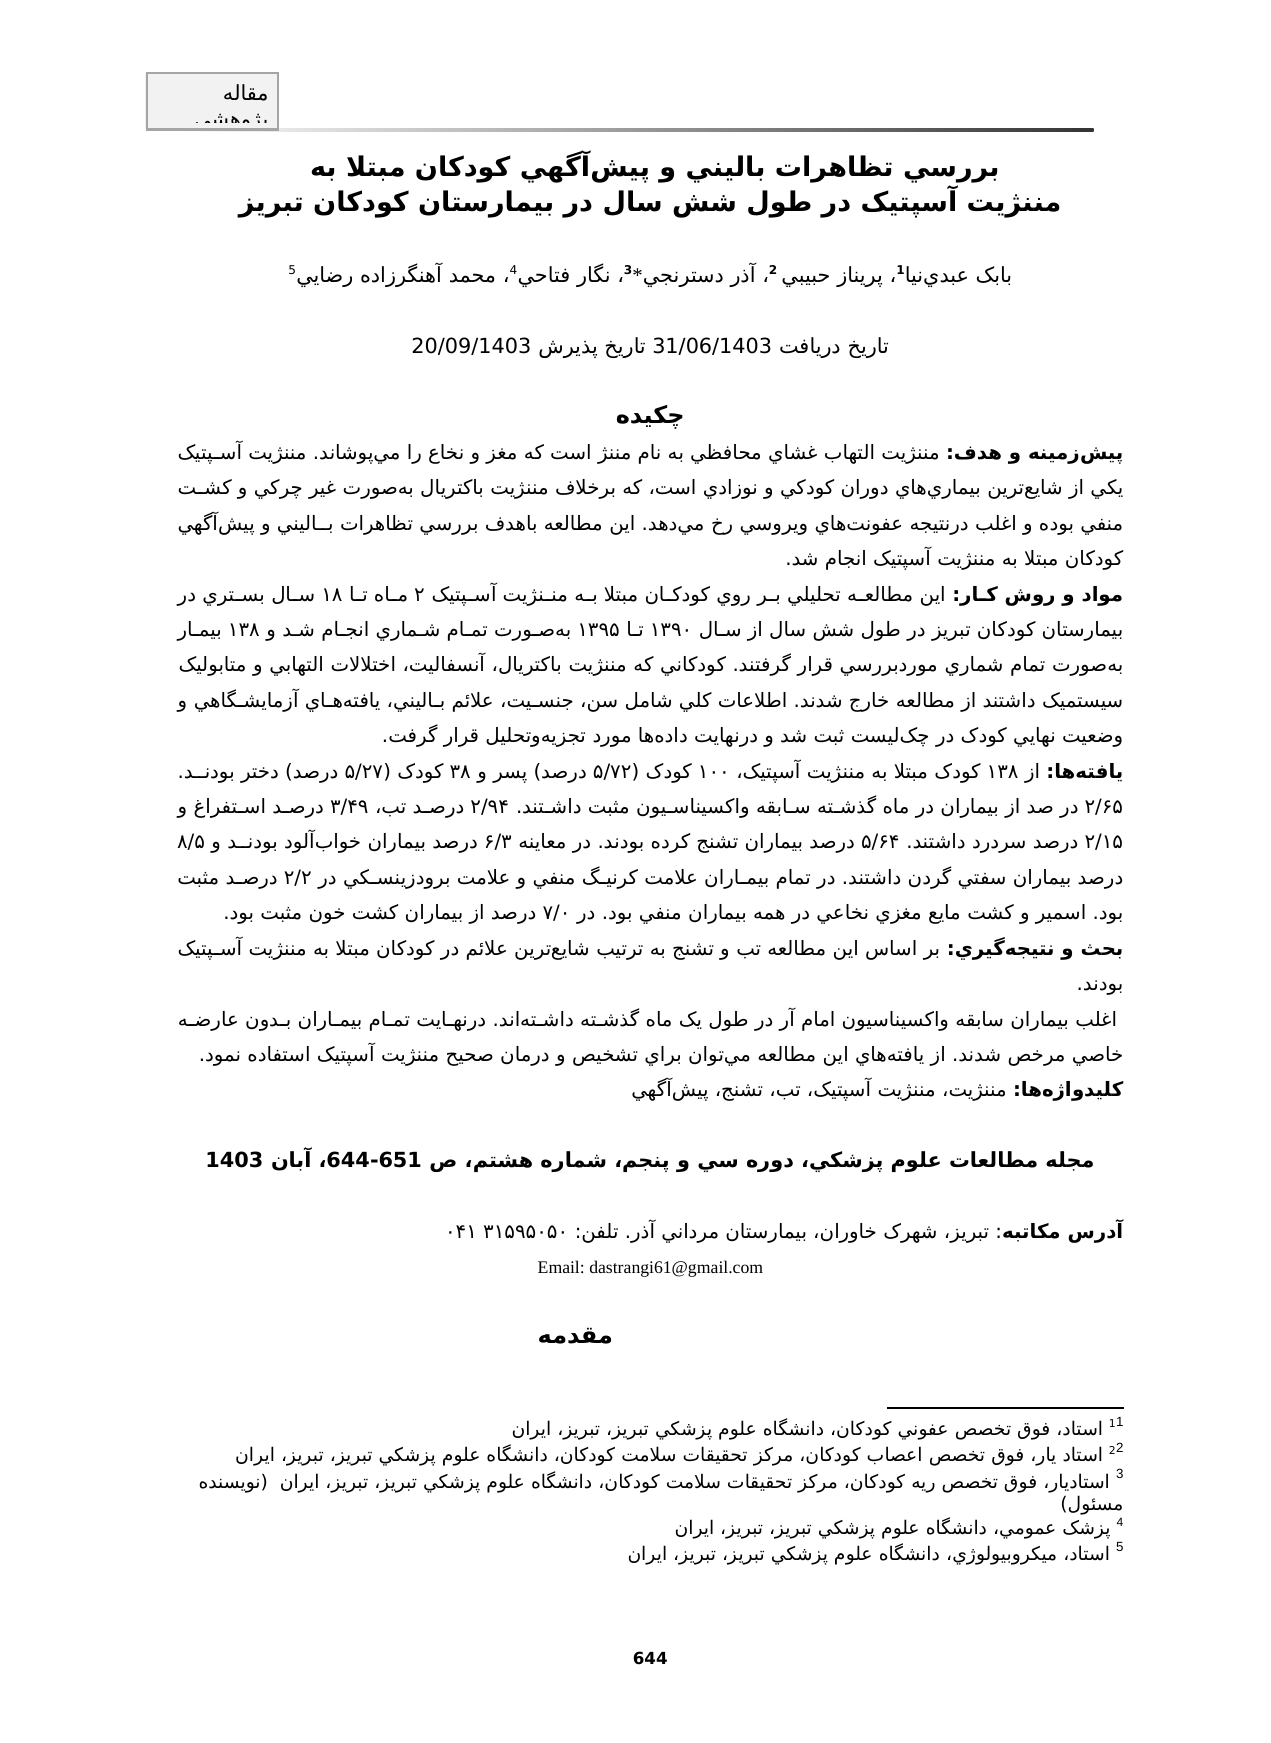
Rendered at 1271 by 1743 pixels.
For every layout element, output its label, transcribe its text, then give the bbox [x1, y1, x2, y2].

text Email: dastrangi61@gmail.com [177, 1246, 1123, 1281]
text بررسي تظاهرات باليني و پيش‌آگهي کودکان مبتلا به مننژيت آسپتيک در طول شش سال در بيمارستان کودکان تبريز [177, 148, 1123, 218]
text اغلب بيماران سابقه واکسيناسيون امام آر در طول يک ماه گذشته داشته‌اند. درنهايت تمام بيماران بدون عارضه خاصي مرخص شدند. از يافته‌هاي اين مطالعه مي‌توان براي تشخيص و درمان صحيح مننژيت آسپتيک استفاده نمود. [177, 998, 1123, 1068]
text کليدواژه‌ها: مننژيت، مننژيت آسپتيک، تب، تشنج، پيش‌آگهي [177, 1068, 1123, 1104]
text مقدمه [177, 1316, 613, 1350]
text تاريخ دريافت 31/06/1403 تاريخ پذيرش 20/09/1403 [177, 325, 1123, 360]
text پيش‌زمينه و هدف: مننژيت التهاب غشاي محافظي به نام مننژ است که مغز و نخاع را مي‌پوشاند. مننژيت آسپتيک يکي از شايع‌ترين بيماري‌هاي دوران کودکي و نوزادي است، که برخلاف مننژيت باکتريال به‌صورت غير چرکي و کشت منفي بوده و اغلب درنتيجه عفونت‌هاي ويروسي رخ مي‌دهد. اين مطالعه باهدف بررسي تظاهرات باليني و پيش‌آگهي کودکان مبتلا به مننژيت آسپتيک انجام شد. [177, 431, 1123, 573]
text آدرس مکاتبه: تبريز، شهرک خاوران، بيمارستان مرداني آذر. تلفن: ۳۱۵۹۵۰۵۰ ۰۴۱ [177, 1210, 1123, 1246]
text بحث و نتيجه‌گيري: بر اساس اين مطالعه تب و تشنج به ترتيب شايع‌ترين علائم در کودکان مبتلا به مننژيت آسپتيک بودند. [177, 927, 1123, 998]
text چکيده [177, 396, 1123, 431]
text مواد و روش کار: اين مطالعه تحليلي بر روي کودکان مبتلا به مننژيت آسپتيک ۲ ماه تا ۱۸ سال بستري در بيمارستان کودکان تبريز در طول شش سال از سال ۱۳۹۰ تا ۱۳۹۵ به‌صورت تمام شماري انجام شد و ۱۳۸ بيمار به‌صورت تمام شماري موردبررسي قرار گرفتند. کودکاني که مننژيت باکتريال، آنسفاليت، اختلالات التهابي و متابوليک سيستميک داشتند از مطالعه خارج شدند. اطلاعات کلي شامل سن، جنسيت، علائم باليني، يافته‌هاي آزمايشگاهي و وضعيت نهايي کودک در چک‌ليست ثبت شد و درنهايت داده‌ها مورد تجزيه‌وتحليل قرار گرفت. [177, 573, 1123, 750]
text يافته‌ها: از ۱۳۸ کودک مبتلا به مننژيت آسپتيک، ۱۰۰ کودک (۵/۷۲ درصد) پسر و ۳۸ کودک (۵/۲۷ درصد) دختر بودند. ۲/۶۵ در صد از بيماران در ماه گذشته سابقه واکسيناسيون مثبت داشتند. ۲/۹۴ درصد تب، ۳/۴۹ درصد استفراغ و ۲/۱۵ درصد سردرد داشتند. ۵/۶۴ درصد بيماران تشنج کرده بودند. در معاينه ۶/۳ درصد بيماران خواب‌آلود بودند و ۸/۵ درصد بيماران سفتي گردن داشتند. در تمام بيماران علامت کرنيگ منفي و علامت برودزينسکي در ۲/۲ درصد مثبت بود. اسمير و کشت مايع مغزي نخاعي در همه بيماران منفي بود. در ۷/۰ درصد از بيماران کشت خون مثبت بود. [177, 750, 1123, 927]
text مجله مطالعات علوم پزشکي، دوره سي و پنجم، شماره هشتم، ص 651-644، آبان 1403 [177, 1139, 1123, 1175]
text بابک عبدي‌نيا، پريناز حبيبي ، آذر دسترنجي*، نگار فتاحي، محمد آهنگرزاده رضايي [177, 254, 1123, 289]
